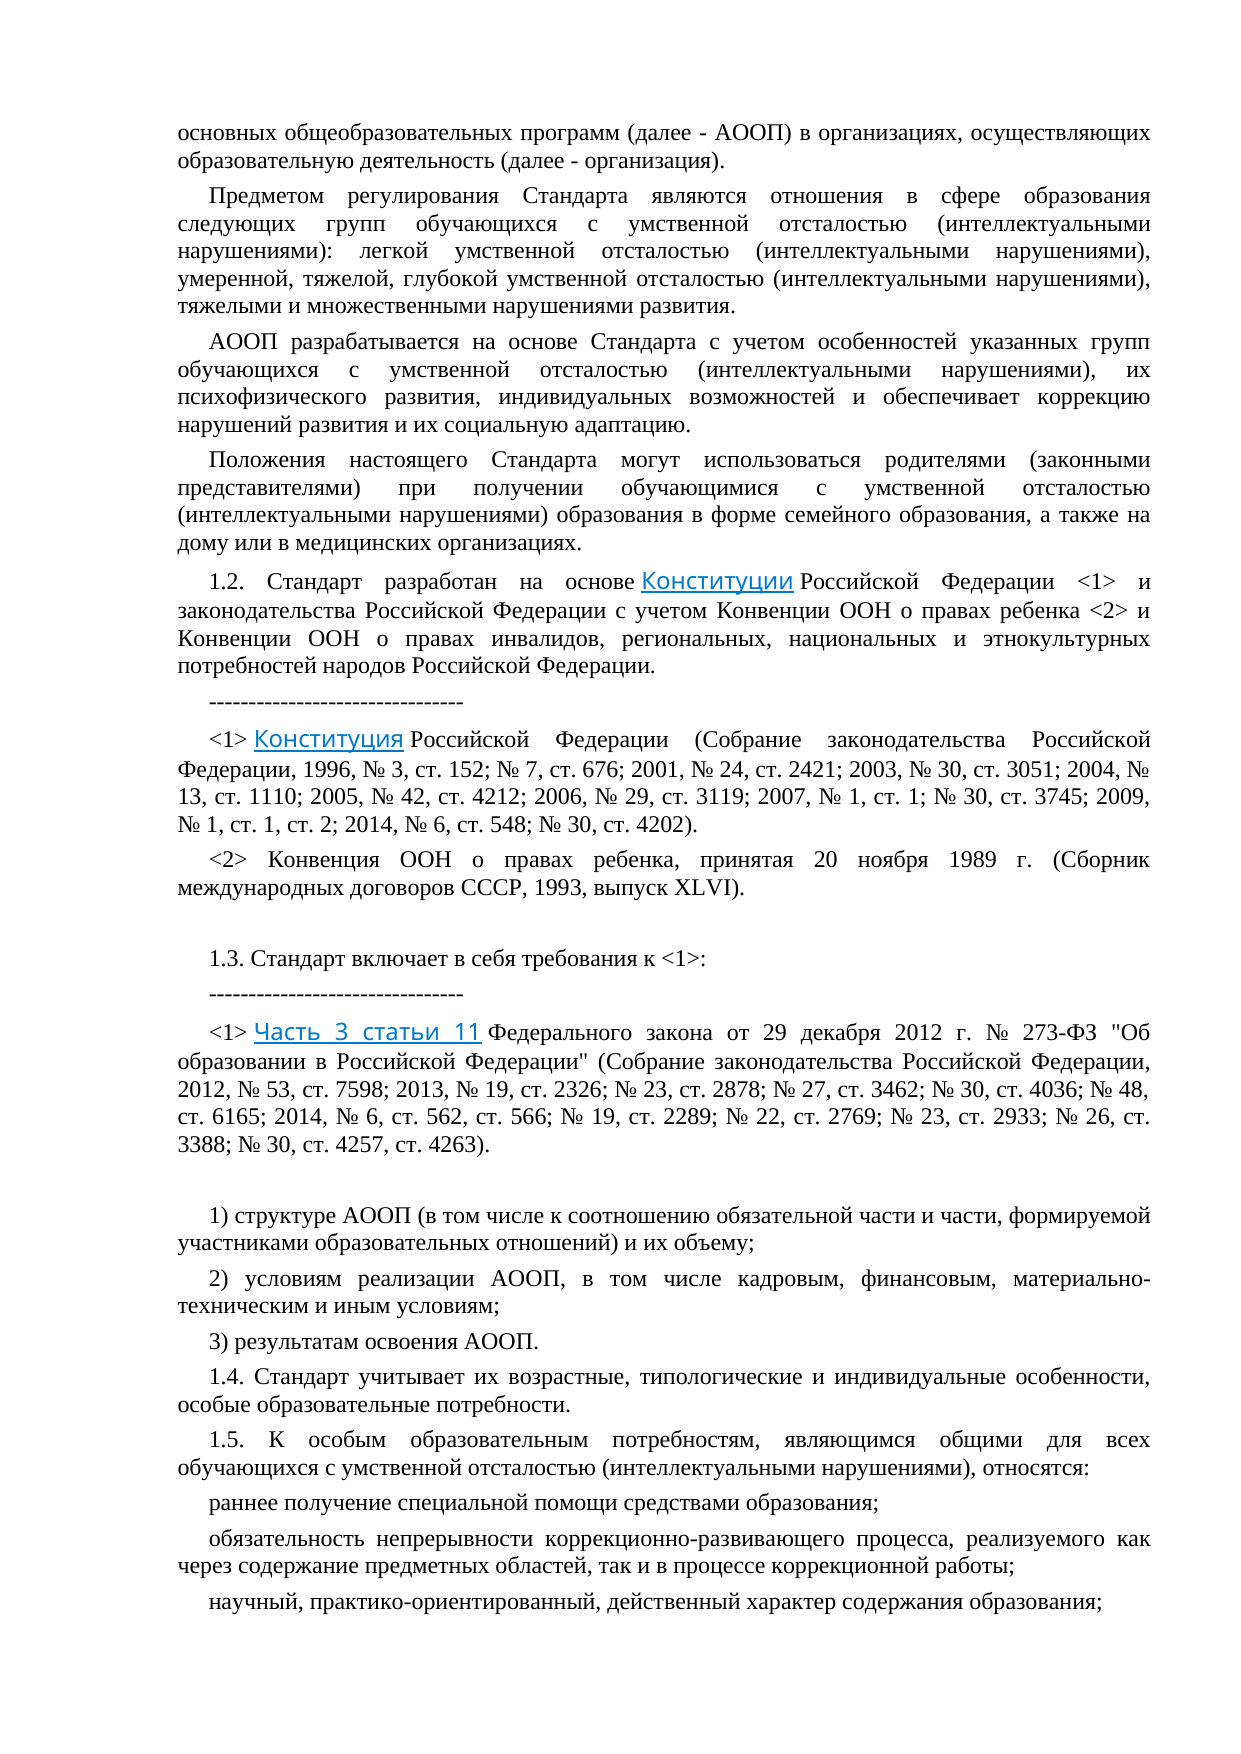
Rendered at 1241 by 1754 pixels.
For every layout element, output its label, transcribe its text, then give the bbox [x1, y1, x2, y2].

text 1) структуре АООП (в том числе к соотношению обязательной части и части, формируемой участниками образовательных отношений) и их объему; [177, 1201, 1152, 1256]
text 3) результатам освоения АООП. [177, 1327, 1152, 1354]
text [177, 118, 1152, 173]
text Положения настоящего Стандарта могут использоваться родителями (законными представителями) при получении обучающимися с умственной отсталостью (интеллектуальными нарушениями) образования в форме семейного образования, а также на дому или в медицинских организациях. [177, 445, 1152, 556]
text <1> Часть 3 статьи 11 Федерального закона от 29 декабря 2012 г. № 273-ФЗ "Об образовании в Российской Федерации" (Собрание законодательства Российской Федерации, 2012, № 53, ст. 7598; 2013, № 19, ст. 2326; № 23, ст. 2878; № 27, ст. 3462; № 30, ст. 4036; № 48, ст. 6165; 2014, № 6, ст. 562, ст. 566; № 19, ст. 2289; № 22, ст. 2769; № 23, ст. 2933; № 26, ст. 3388; № 30, ст. 4257, ст. 4263). [177, 1014, 1152, 1158]
text 1.3. Стандарт включает в себя требования к <1>: [177, 944, 1152, 971]
text 2) условиям реализации АООП, в том числе кадровым, финансовым, материально-техническим и иным условиям; [177, 1264, 1152, 1319]
text научный, практико-ориентированный, действенный характер содержания образования; [177, 1587, 1152, 1614]
text Предметом регулирования Стандарта являются отношения в сфере образования следующих групп обучающихся с умственной отсталостью (интеллектуальными нарушениями): легкой умственной отсталостью (интеллектуальными нарушениями), умеренной, тяжелой, глубокой умственной отсталостью (интеллектуальными нарушениями), тяжелыми и множественными нарушениями развития. [177, 181, 1152, 319]
text -------------------------------- [177, 979, 1152, 1007]
text -------------------------------- [177, 687, 1152, 714]
text 1.5. К особым образовательным потребностям, являющимся общими для всех обучающихся с умственной отсталостью (интеллектуальными нарушениями), относятся: [177, 1425, 1152, 1481]
text АООП разрабатывается на основе Стандарта с учетом особенностей указанных групп обучающихся с умственной отсталостью (интеллектуальными нарушениями), их психофизического развития, индивидуальных возможностей и обеспечивает коррекцию нарушений развития и их социальную адаптацию. [177, 327, 1152, 437]
text обязательность непрерывности коррекционно-развивающего процесса, реализуемого как через содержание предметных областей, так и в процессе коррекционной работы; [177, 1524, 1152, 1579]
text раннее получение специальной помощи средствами образования; [177, 1488, 1152, 1516]
text <1> Конституция Российской Федерации (Собрание законодательства Российской Федерации, 1996, № 3, ст. 152; № 7, ст. 676; 2001, № 24, ст. 2421; 2003, № 30, ст. 3051; 2004, № 13, ст. 1110; 2005, № 42, ст. 4212; 2006, № 29, ст. 3119; 2007, № 1, ст. 1; № 30, ст. 3745; 2009, № 1, ст. 1, ст. 2; 2014, № 6, ст. 548; № 30, ст. 4202). [177, 722, 1152, 837]
text <2> Конвенция ООН о правах ребенка, принятая 20 ноября 1989 г. (Сборник международных договоров СССР, 1993, выпуск XLVI). [177, 845, 1152, 901]
text 1.4. Стандарт учитывает их возрастные, типологические и индивидуальные особенности, особые образовательные потребности. [177, 1362, 1152, 1417]
text 1.2. Стандарт разработан на основе Конституции Российской Федерации <1> и законодательства Российской Федерации с учетом Конвенции ООН о правах ребенка <2> и Конвенции ООН о правах инвалидов, региональных, национальных и этнокультурных потребностей народов Российской Федерации. [177, 563, 1152, 679]
